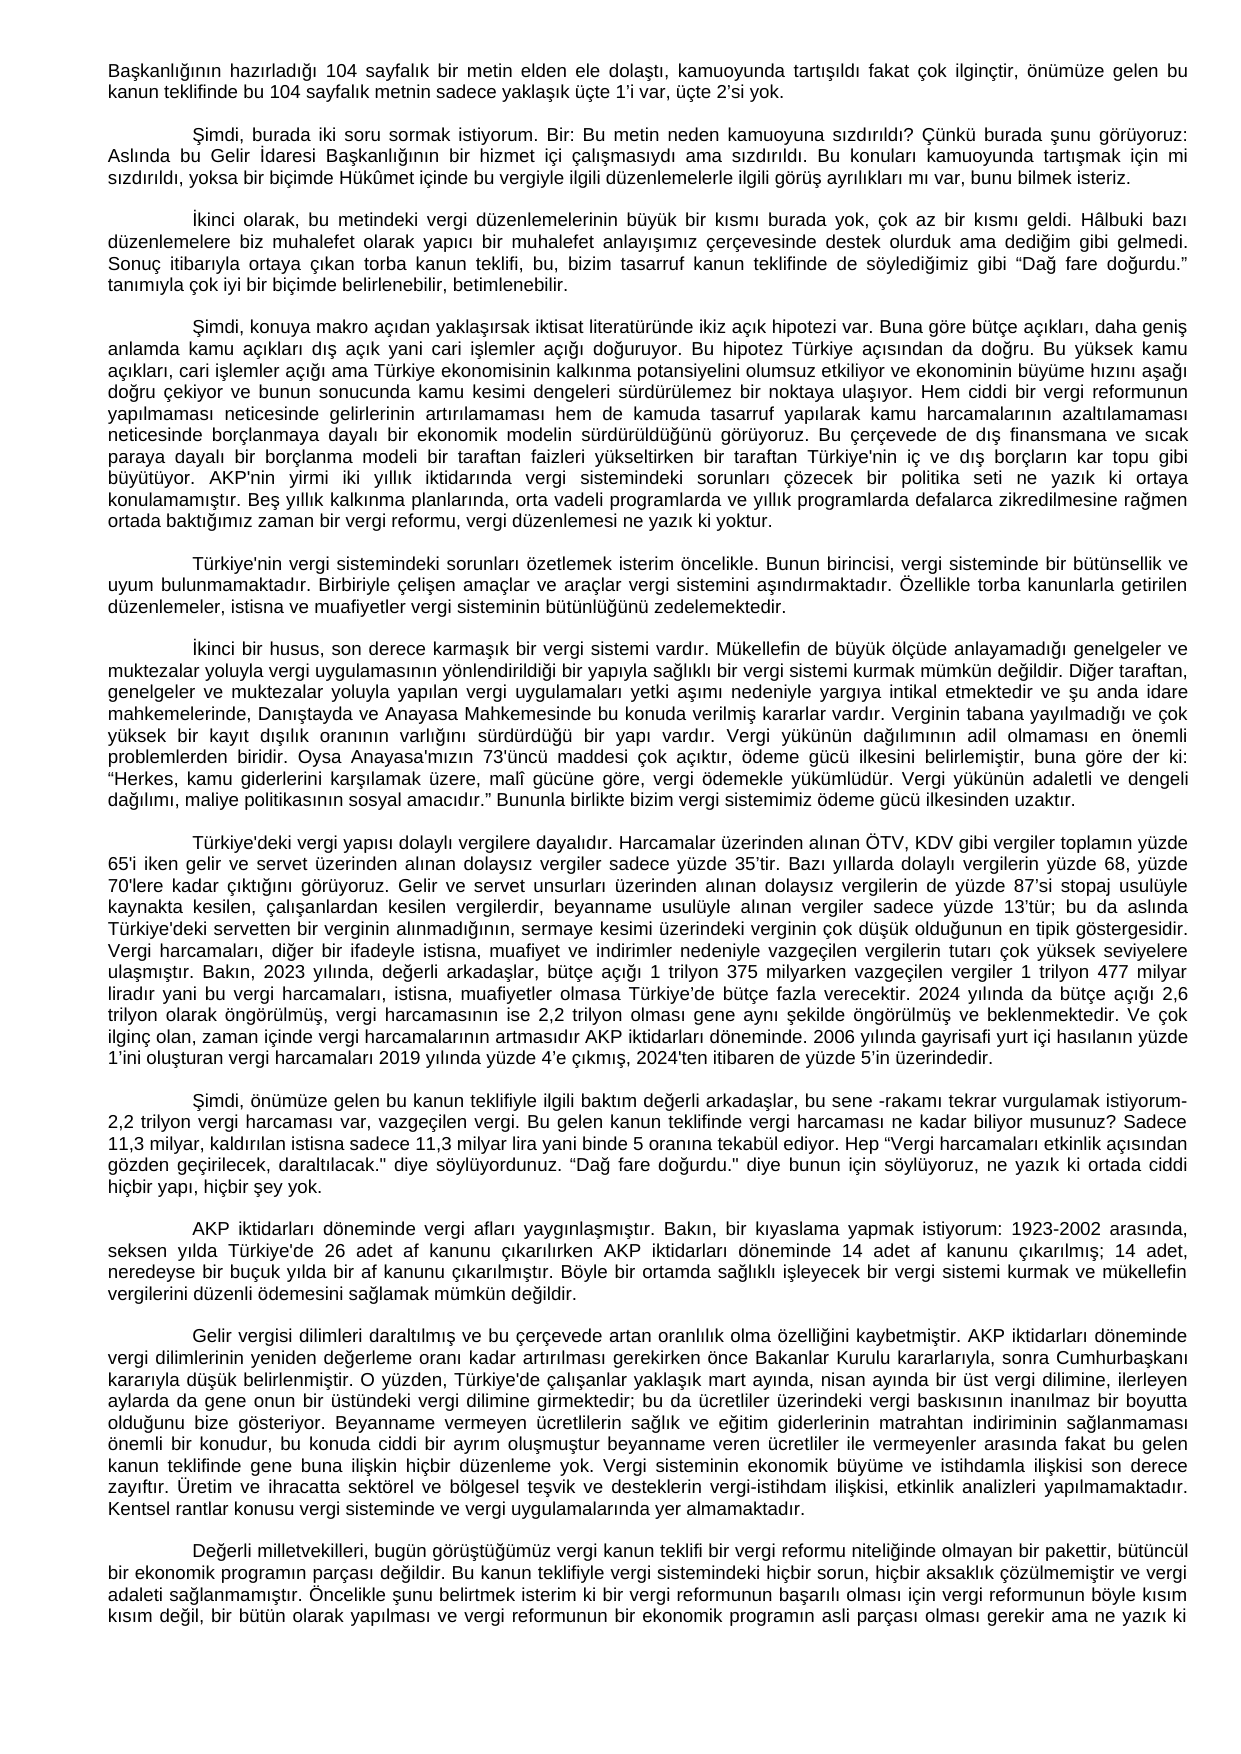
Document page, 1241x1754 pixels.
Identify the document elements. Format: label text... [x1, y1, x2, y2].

text İkinci bir husus, son derece karmaşık bir vergi sistemi vardır. Mükellefin de büyük ölçüde anlayamadığı genelgeler ve muktezalar yoluyla vergi uygulamasının yönlendirildiği bir yapıyla sağlıklı bir vergi sistemi kurmak mümkün değildir. Diğer taraftan, genelgeler ve muktezalar yoluyla yapılan vergi uygulamaları yetki aşımı nedeniyle yargıya intikal etmektedir ve şu anda idare mahkemelerinde, Danıştayda ve Anayasa Mahkemesinde bu konuda verilmiş kararlar vardır. Verginin tabana yayılmadığı ve çok yüksek bir kayıt dışılık oranının varlığını sürdürdüğü bir yapı vardır. Vergi yükünün dağılımının adil olmaması en önemli problemlerden biridir. Oysa Anayasa'mızın 73'üncü maddesi çok açıktır, ödeme gücü ilkesini belirlemiştir, buna göre der ki: “Herkes, kamu giderlerini karşılamak üzere, malî gücüne göre, vergi ödemekle yükümlüdür. Vergi yükünün adaletli ve dengeli dağılımı, maliye politikasının sosyal amacıdır.” Bununla birlikte bizim vergi sistemimiz ödeme gücü ilkesinden uzaktır. [108, 638, 1189, 811]
text AKP iktidarları döneminde vergi afları yaygınlaşmıştır. Bakın, bir kıyaslama yapmak istiyorum: 1923-2002 arasında, seksen yılda Türkiye'de 26 adet af kanunu çıkarılırken AKP iktidarları döneminde 14 adet af kanunu çıkarılmış; 14 adet, neredeyse bir buçuk yılda bir af kanunu çıkarılmıştır. Böyle bir ortamda sağlıklı işleyecek bir vergi sistemi kurmak ve mükellefin vergilerini düzenli ödemesini sağlamak mümkün değildir. [108, 1218, 1189, 1304]
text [108, 60, 1189, 103]
text Şimdi, önümüze gelen bu kanun teklifiyle ilgili baktım değerli arkadaşlar, bu sene -rakamı tekrar vurgulamak istiyorum- 2,2 trilyon vergi harcaması var, vazgeçilen vergi. Bu gelen kanun teklifinde vergi harcaması ne kadar biliyor musunuz? Sadece 11,3 milyar, kaldırılan istisna sadece 11,3 milyar lira yani binde 5 oranına tekabül ediyor. Hep “Vergi harcamaları etkinlik açısından gözden geçirilecek, daraltılacak." diye söylüyordunuz. “Dağ fare doğurdu." diye bunun için söylüyoruz, ne yazık ki ortada ciddi hiçbir yapı, hiçbir şey yok. [108, 1089, 1189, 1197]
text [108, 1540, 1189, 1626]
text Şimdi, burada iki soru sormak istiyorum. Bir: Bu metin neden kamuoyuna sızdırıldı? Çünkü burada şunu görüyoruz: Aslında bu Gelir İdaresi Başkanlığının bir hizmet içi çalışmasıydı ama sızdırıldı. Bu konuları kamuoyunda tartışmak için mi sızdırıldı, yoksa bir biçimde Hükûmet içinde bu vergiyle ilgili düzenlemelerle ilgili görüş ayrılıkları mı var, bunu bilmek isteriz. [108, 124, 1189, 188]
text İkinci olarak, bu metindeki vergi düzenlemelerinin büyük bir kısmı burada yok, çok az bir kısmı geldi. Hâlbuki bazı düzenlemelere biz muhalefet olarak yapıcı bir muhalefet anlayışımız çerçevesinde destek olurduk ama dediğim gibi gelmedi. Sonuç itibarıyla ortaya çıkan torba kanun teklifi, bu, bizim tasarruf kanun teklifinde de söylediğimiz gibi “Dağ fare doğurdu.” tanımıyla çok iyi bir biçimde belirlenebilir, betimlenebilir. [108, 209, 1189, 295]
text Türkiye'nin vergi sistemindeki sorunları özetlemek isterim öncelikle. Bunun birincisi, vergi sisteminde bir bütünsellik ve uyum bulunmamaktadır. Birbiriyle çelişen amaçlar ve araçlar vergi sistemini aşındırmaktadır. Özellikle torba kanunlarla getirilen düzenlemeler, istisna ve muafiyetler vergi sisteminin bütünlüğünü zedelemektedir. [108, 553, 1189, 617]
text Türkiye'deki vergi yapısı dolaylı vergilere dayalıdır. Harcamalar üzerinden alınan ÖTV, KDV gibi vergiler toplamın yüzde 65'i iken gelir ve servet üzerinden alınan dolaysız vergiler sadece yüzde 35’tir. Bazı yıllarda dolaylı vergilerin yüzde 68, yüzde 70'lere kadar çıktığını görüyoruz. Gelir ve servet unsurları üzerinden alınan dolaysız vergilerin de yüzde 87’si stopaj usulüyle kaynakta kesilen, çalışanlardan kesilen vergilerdir, beyanname usulüyle alınan vergiler sadece yüzde 13’tür; bu da aslında Türkiye'deki servetten bir verginin alınmadığının, sermaye kesimi üzerindeki verginin çok düşük olduğunun en tipik göstergesidir. Vergi harcamaları, diğer bir ifadeyle istisna, muafiyet ve indirimler nedeniyle vazgeçilen vergilerin tutarı çok yüksek seviyelere ulaşmıştır. Bakın, 2023 yılında, değerli arkadaşlar, bütçe açığı 1 trilyon 375 milyarken vazgeçilen vergiler 1 trilyon 477 milyar liradır yani bu vergi harcamaları, istisna, muafiyetler olmasa Türkiye’de bütçe fazla verecektir. 2024 yılında da bütçe açığı 2,6 trilyon olarak öngörülmüş, vergi harcamasının ise 2,2 trilyon olması gene aynı şekilde öngörülmüş ve beklenmektedir. Ve çok ilginç olan, zaman içinde vergi harcamalarının artmasıdır AKP iktidarları döneminde. 2006 yılında gayrisafi yurt içi hasılanın yüzde 1’ini oluşturan vergi harcamaları 2019 yılında yüzde 4’e çıkmış, 2024'ten itibaren de yüzde 5’in üzerindedir. [108, 832, 1189, 1069]
text Şimdi, konuya makro açıdan yaklaşırsak iktisat literatüründe ikiz açık hipotezi var. Buna göre bütçe açıkları, daha geniş anlamda kamu açıkları dış açık yani cari işlemler açığı doğuruyor. Bu hipotez Türkiye açısından da doğru. Bu yüksek kamu açıkları, cari işlemler açığı ama Türkiye ekonomisinin kalkınma potansiyelini olumsuz etkiliyor ve ekonominin büyüme hızını aşağı doğru çekiyor ve bunun sonucunda kamu kesimi dengeleri sürdürülemez bir noktaya ulaşıyor. Hem ciddi bir vergi reformunun yapılmaması neticesinde gelirlerinin artırılamaması hem de kamuda tasarruf yapılarak kamu harcamalarının azaltılamaması neticesinde borçlanmaya dayalı bir ekonomik modelin sürdürüldüğünü görüyoruz. Bu çerçevede de dış finansmana ve sıcak paraya dayalı bir borçlanma modeli bir taraftan faizleri yükseltirken bir taraftan Türkiye'nin iç ve dış borçların kar topu gibi büyütüyor. AKP'nin yirmi iki yıllık iktidarında vergi sistemindeki sorunları çözecek bir politika seti ne yazık ki ortaya konulamamıştır. Beş yıllık kalkınma planlarında, orta vadeli programlarda ve yıllık programlarda defalarca zikredilmesine rağmen ortada baktığımız zaman bir vergi reformu, vergi düzenlemesi ne yazık ki yoktur. [108, 316, 1189, 532]
text Gelir vergisi dilimleri daraltılmış ve bu çerçevede artan oranlılık olma özelliğini kaybetmiştir. AKP iktidarları döneminde vergi dilimlerinin yeniden değerleme oranı kadar artırılması gerekirken önce Bakanlar Kurulu kararlarıyla, sonra Cumhurbaşkanı kararıyla düşük belirlenmiştir. O yüzden, Türkiye'de çalışanlar yaklaşık mart ayında, nisan ayında bir üst vergi dilimine, ilerleyen aylarda da gene onun bir üstündeki vergi dilimine girmektedir; bu da ücretliler üzerindeki vergi baskısının inanılmaz bir boyutta olduğunu bize gösteriyor. Beyanname vermeyen ücretlilerin sağlık ve eğitim giderlerinin matrahtan indiriminin sağlanmaması önemli bir konudur, bu konuda ciddi bir ayrım oluşmuştur beyanname veren ücretliler ile vermeyenler arasında fakat bu gelen kanun teklifinde gene buna ilişkin hiçbir düzenleme yok. Vergi sisteminin ekonomik büyüme ve istihdamla ilişkisi son derece zayıftır. Üretim ve ihracatta sektörel ve bölgesel teşvik ve desteklerin vergi-istihdam ilişkisi, etkinlik analizleri yapılmamaktadır. Kentsel rantlar konusu vergi sisteminde ve vergi uygulamalarında yer almamaktadır. [108, 1325, 1189, 1519]
